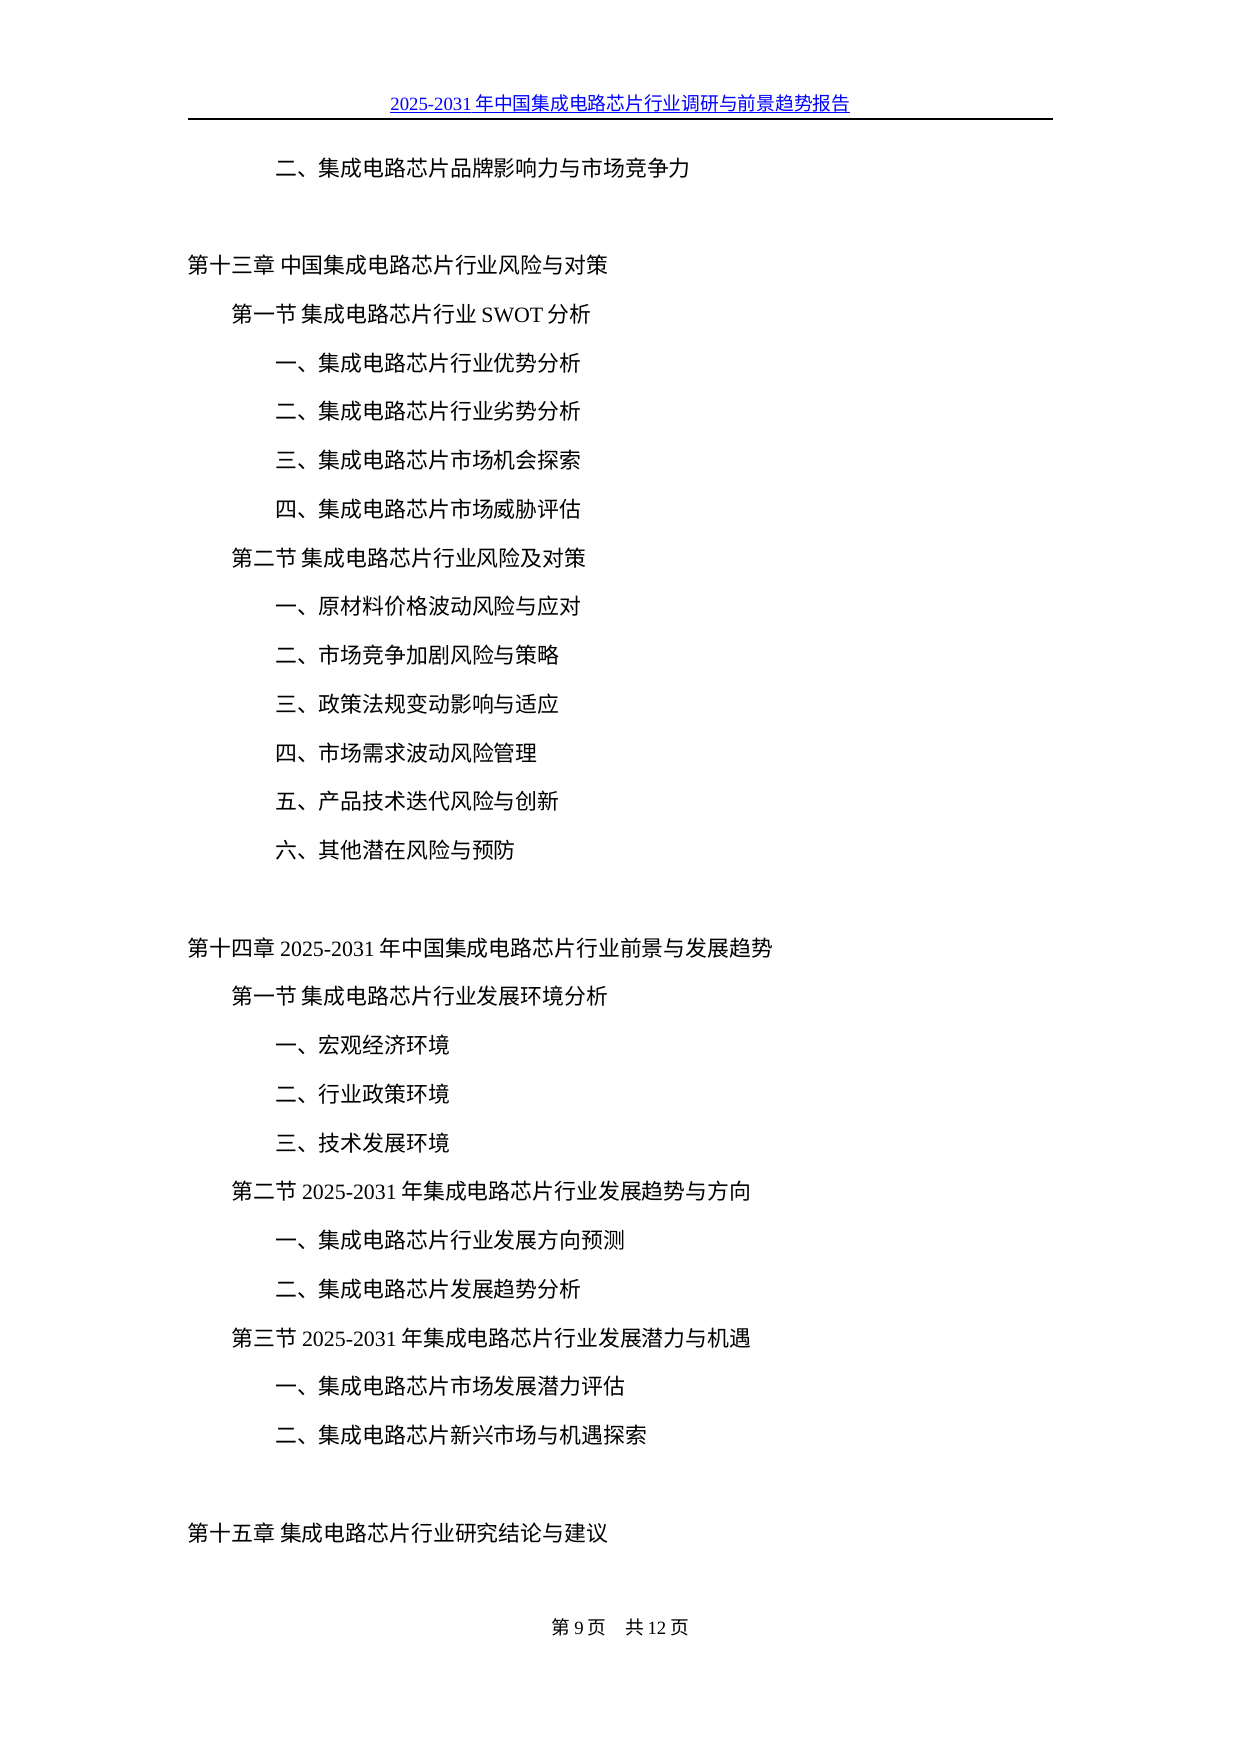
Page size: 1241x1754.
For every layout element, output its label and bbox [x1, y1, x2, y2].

text [187, 150, 1053, 1548]
